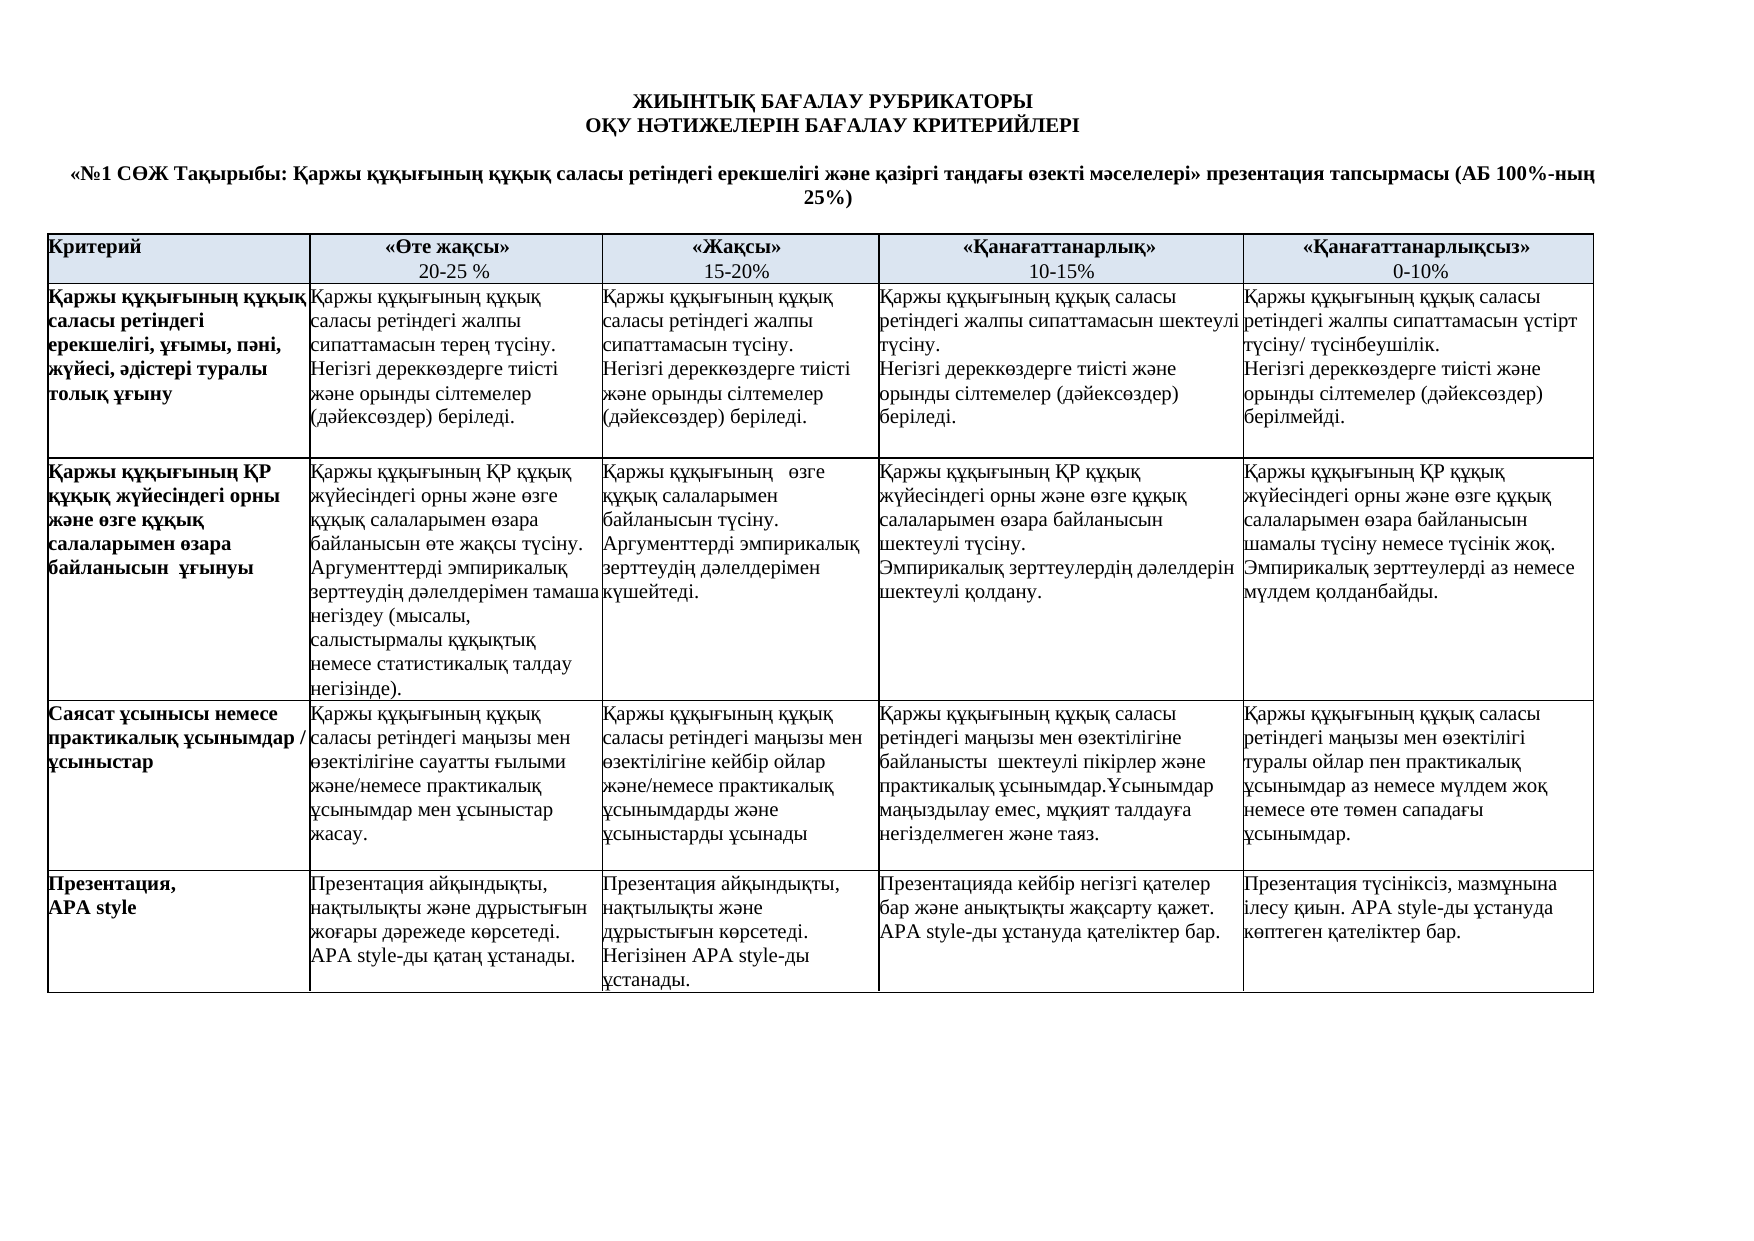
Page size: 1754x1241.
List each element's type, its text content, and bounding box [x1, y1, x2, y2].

table_cell Қаржы құқығының ҚР құқық жүйесіндегі орны және өзге құқық салаларымен өзара байланысын шектеулі түсіну. Эмпирикалық зерттеулердің дәлелдерін шектеулі қолдану. [880, 459, 1243, 699]
table_header «Қанағаттанарлық» 10-15% [880, 235, 1243, 283]
table_cell Презентация, АРА style [49, 871, 309, 991]
table_cell Қаржы құқығының ҚР құқық жүйесіндегі орны және өзге құқық салаларымен өзара байланысын шамалы түсіну немесе түсінік жоқ. Эмпирикалық зерттеулерді аз немесе мүлдем қолданбайды. [1244, 459, 1593, 699]
table_header «Өте жақсы» 20-25 % [311, 235, 602, 283]
table_header Критерий [49, 235, 309, 283]
table_cell Презентацияда кейбір негізгі қателер бар және анықтықты жақсарту қажет. APA style-ды ұстануда қателіктер бар. [880, 871, 1243, 991]
table_cell Қаржы құқығының құқық саласы ретіндегі маңызы мен өзектілігіне кейбір ойлар және/немесе практикалық ұсынымдарды және ұсыныстарды ұсынады [603, 701, 878, 869]
table_cell Презентация айқындықты, нақтылықты және дұрыстығын көрсетеді. Негізінен APA style-ды ұстанады. [603, 871, 878, 991]
table_cell Қаржы құқығының құқық саласы ретіндегі маңызы мен өзектілігіне сауатты ғылыми және/немесе практикалық ұсынымдар мен ұсыныстар жасау. [311, 701, 602, 869]
text ОҚУ НӘТИЖЕЛЕРІН БАҒАЛАУ КРИТЕРИЙЛЕРІ [59, 113, 1606, 137]
table_cell Қаржы құқығының ҚР құқық жүйесіндегі орны және өзге құқық салаларымен өзара байланысын ұғынуы [49, 459, 309, 699]
table_cell Қаржы құқығының құқық саласы ретіндегі маңызы мен өзектілігіне байланысты шектеулі пікірлер және практикалық ұсынымдар.Ұсынымдар маңыздылау емес, мұқият талдауға негізделмеген және таяз. [880, 701, 1243, 869]
text ЖИЫНТЫҚ БАҒАЛАУ РУБРИКАТОРЫ [59, 88, 1606, 113]
table_cell Қаржы құқығының құқық саласы ретіндегі жалпы сипаттамасын шектеулі түсіну. Негізгі дереккөздерге тиісті және орынды сілтемелер (дәйексөздер) беріледі. [880, 284, 1243, 457]
table_cell Саясат ұсынысы немесе практикалық ұсынымдар / ұсыныстар [49, 701, 309, 869]
table_cell Қаржы құқығының өзге құқық салаларымен байланысын түсіну. Аргументтерді эмпирикалық зерттеудің дәлелдерімен күшейтеді. [603, 459, 878, 699]
table_cell Қаржы құқығының құқық саласы ретіндегі жалпы сипаттамасын түсіну. Негізгі дереккөздерге тиісті және орынды сілтемелер (дәйексөздер) беріледі. [603, 284, 878, 457]
table_cell Қаржы құқығының құқық саласы ретіндегі ерекшелігі, ұғымы, пәні, жүйесі, әдістері туралы толық ұғыну [49, 284, 309, 457]
table_cell Қаржы құқығының құқық саласы ретіндегі жалпы сипаттамасын терең түсіну. Негізгі дереккөздерге тиісті және орынды сілтемелер (дәйексөздер) беріледі. [311, 284, 602, 457]
text «№1 СӨЖ Тақырыбы: Қаржы құқығының құқық саласы ретіндегі ерекшелігі және қазіргі таңдағы өзекті мәселелері» презентация тапсырмасы (АБ 100%-ның 25%) [59, 161, 1606, 209]
table_cell Қаржы құқығының құқық саласы ретіндегі маңызы мен өзектілігі туралы ойлар пен практикалық ұсынымдар аз немесе мүлдем жоқ немесе өте төмен сападағы ұсынымдар. [1244, 701, 1593, 869]
table_header «Қанағаттанарлықсыз» 0-10% [1244, 235, 1593, 283]
table_header «Жақсы» 15-20% [603, 235, 878, 283]
table_cell Қаржы құқығының ҚР құқық жүйесіндегі орны және өзге құқық салаларымен өзара байланысын өте жақсы түсіну. Аргументтерді эмпирикалық зерттеудің дәлелдерімен тамаша негіздеу (мысалы, салыстырмалы құқықтық немесе статистикалық талдау негізінде). [311, 459, 602, 699]
table_cell Презентация түсініксіз, мазмұнына ілесу қиын. APA style-ды ұстануда көптеген қателіктер бар. [1244, 871, 1593, 991]
table_cell Презентация айқындықты, нақтылықты және дұрыстығын жоғары дәрежеде көрсетеді. APA style-ды қатаң ұстанады. [311, 871, 602, 991]
table_cell Қаржы құқығының құқық саласы ретіндегі жалпы сипаттамасын үстірт түсіну/ түсінбеушілік. Негізгі дереккөздерге тиісті және орынды сілтемелер (дәйексөздер) берілмейді. [1244, 284, 1593, 457]
